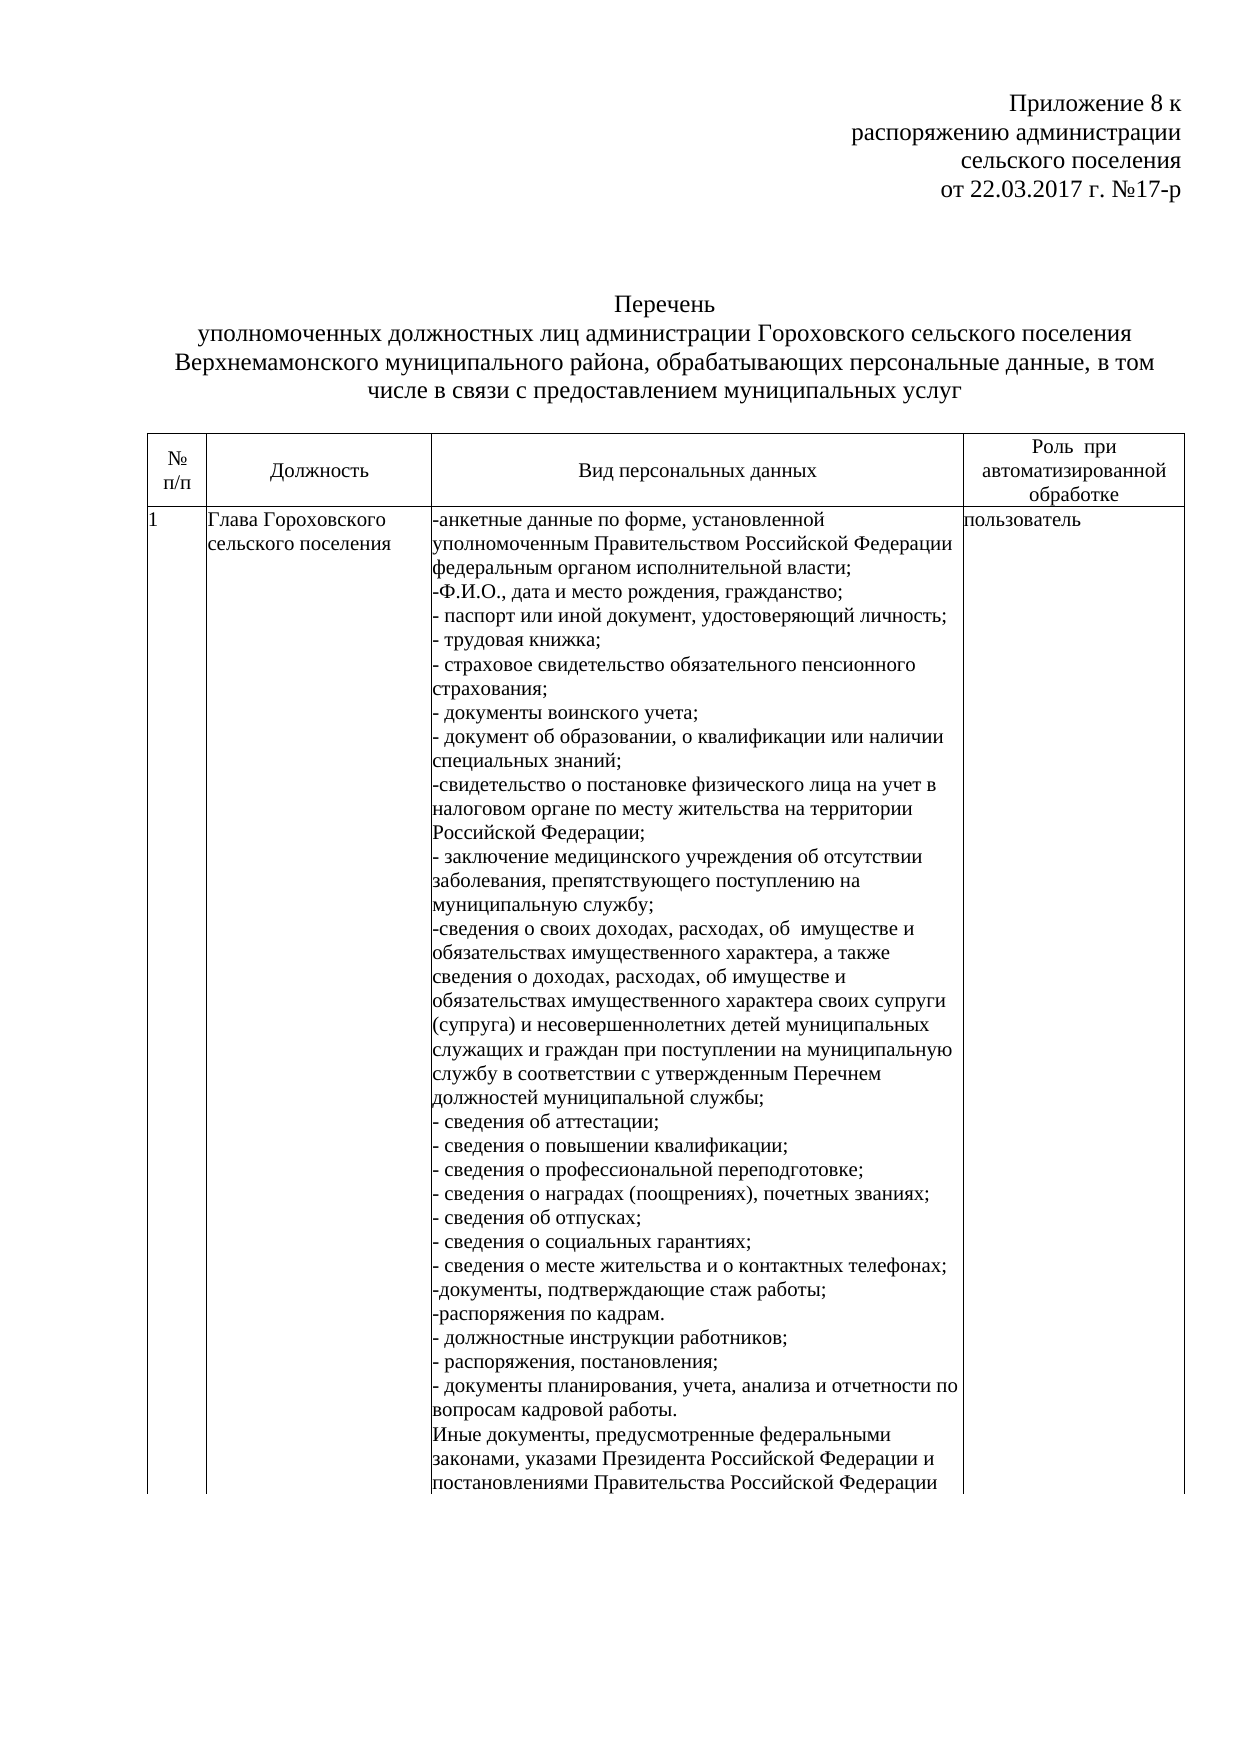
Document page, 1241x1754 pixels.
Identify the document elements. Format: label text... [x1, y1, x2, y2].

table_cell 1 [148, 507, 206, 1494]
table_cell -анкетные данные по форме, установленной уполномоченным Правительством Российской Федерации федеральным органом исполнительной власти; -Ф.И.О., дата и место рождения, гражданство; - паспорт или иной документ, удостоверяющий личность; - трудовая книжка; - страховое свидетельство обязательного пенсионного страхования; - документы воинского учета; - документ об образовании, о квалификации или наличии специальных знаний; -свидетельство о постановке физического лица на учет в налоговом органе по месту жительства на территории Российской Федерации; - заключение медицинского учреждения об отсутствии заболевания, препятствующего поступлению на муниципальную службу; -сведения о своих доходах, расходах, об имуществе и обязательствах имущественного характера, а также сведения о доходах, расходах, об имуществе и обязательствах имущественного характера своих супруги (супруга) и несовершеннолетних детей муниципальных служащих и граждан при поступлении на муниципальную службу в соответствии с утвержденным Перечнем должностей муниципальной службы; - сведения об аттестации; - сведения о повышении квалификации; - сведения о профессиональной переподготовке; - сведения о наградах (поощрениях), почетных званиях; - сведения об отпусках; - сведения о социальных гарантиях; - сведения о месте жительства и о контактных телефонах; -документы, подтверждающие стаж работы; -распоряжения по кадрам. - должностные инструкции работников; - распоряжения, постановления; - документы планирования, учета, анализа и отчетности по вопросам кадровой работы. Иные документы, предусмотренные федеральными законами, указами Президента Российской Федерации и постановлениями Правительства Российской Федерации [432, 507, 963, 1494]
text распоряжению администрации [738, 117, 1181, 145]
table_header Должность [207, 434, 431, 506]
text сельского поселения [738, 145, 1181, 174]
table_cell пользователь [964, 507, 1184, 1494]
text Приложение 8 к [785, 88, 1181, 117]
table_cell Глава Гороховского сельского поселения [207, 507, 431, 1494]
table_header Вид персональных данных [432, 434, 963, 506]
table_header Роль при автоматизированной обработке [964, 434, 1184, 506]
text уполномоченных должностных лиц администрации Гороховского сельского поселения Верхнемамонского муниципального района, обрабатывающих персональные данные, в том числе в связи с предоставлением муниципальных услуг [148, 318, 1181, 404]
text Перечень [148, 289, 1181, 318]
text от 22.03.2017 г. №17-р [738, 174, 1181, 203]
table_header № п/п [148, 434, 206, 506]
